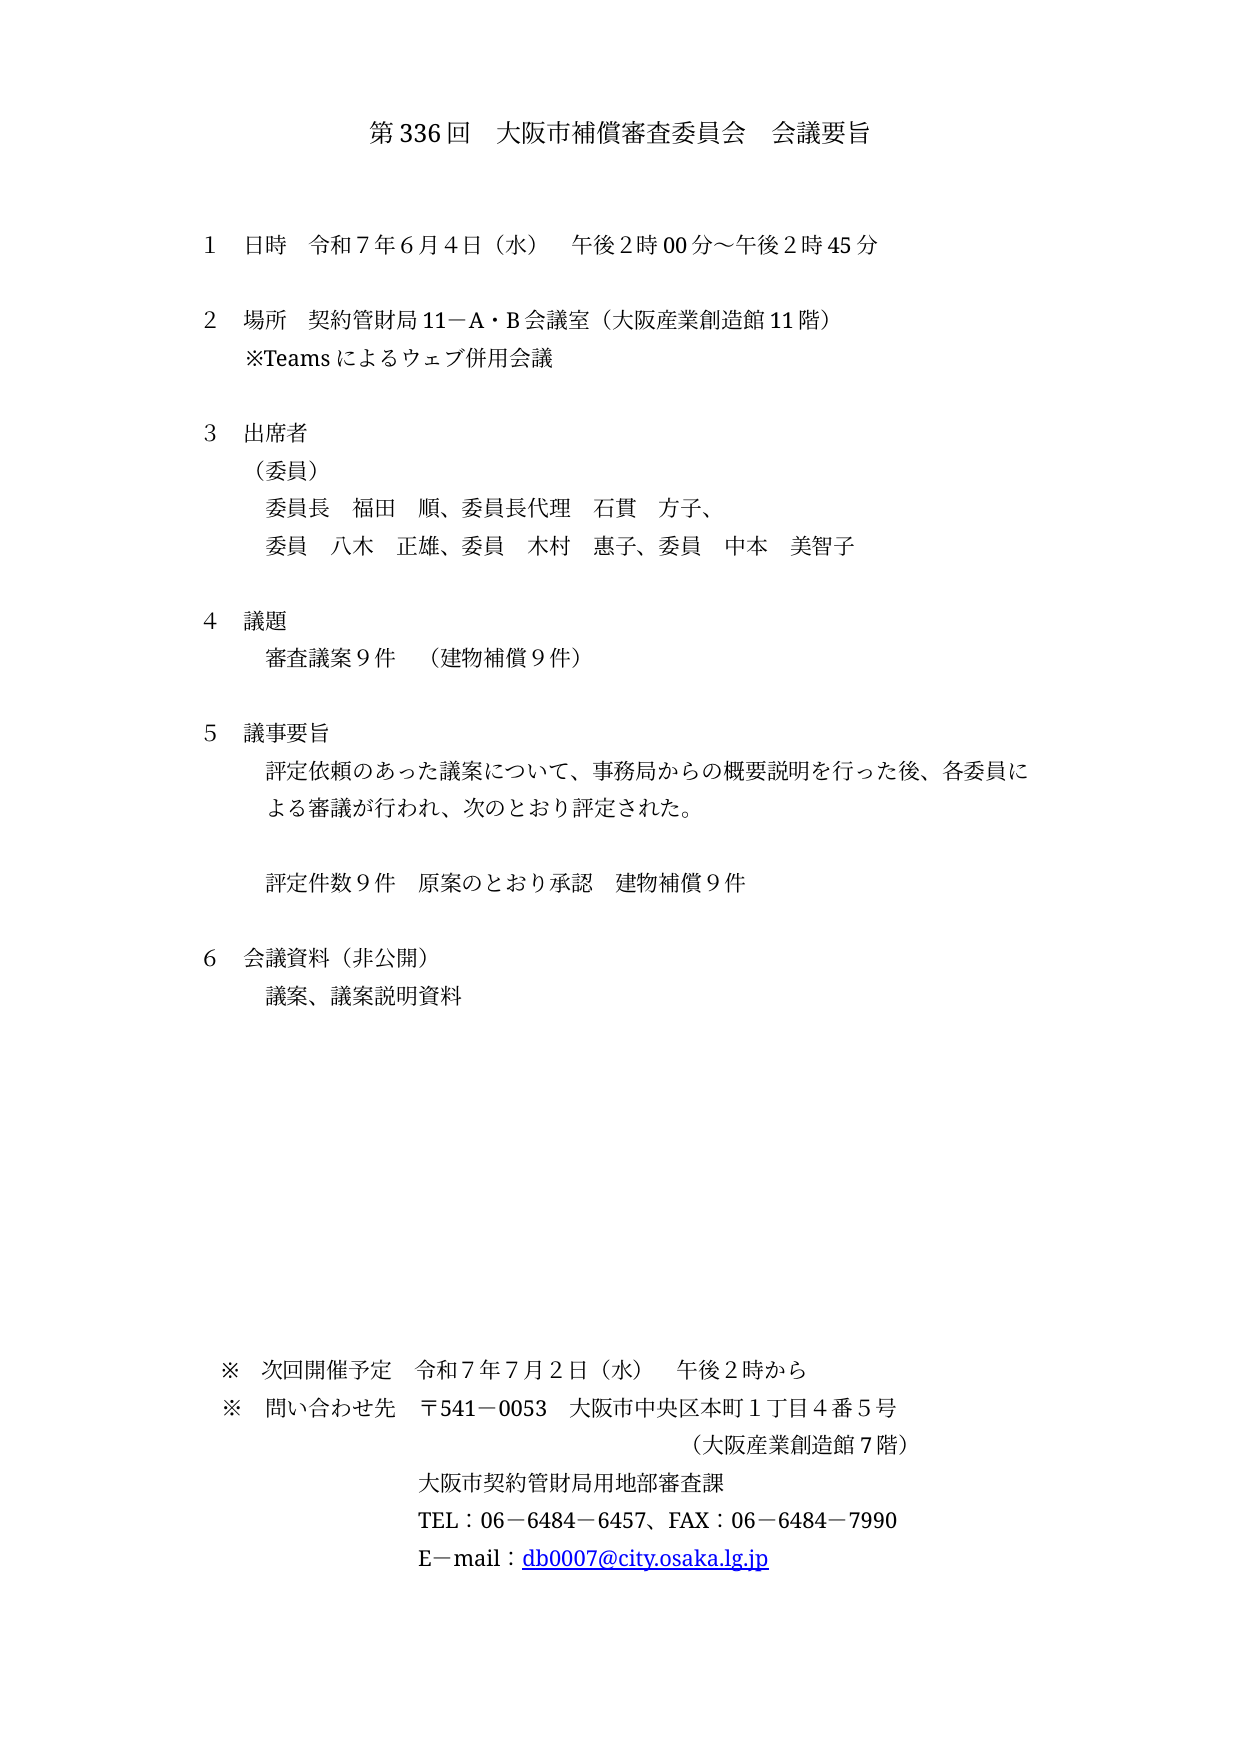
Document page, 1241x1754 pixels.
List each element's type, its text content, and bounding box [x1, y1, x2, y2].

text よる審議が行われ、次のとおり評定された。 [177, 788, 1063, 826]
text 議案、議案説明資料 [177, 976, 1063, 1013]
text ※ 次回開催予定 令和７年７月２日（水） 午後２時から [177, 1351, 1063, 1388]
text ※ 問い合わせ先 〒541－0053 大阪市中央区本町１丁目４番５号 [177, 1388, 1063, 1426]
text 第336回 大阪市補償審査委員会 会議要旨 [177, 113, 1063, 151]
text ４ 議題 [177, 601, 1063, 638]
text 評定依頼のあった議案について、事務局からの概要説明を行った後、各委員に [177, 751, 1063, 788]
text ２ 場所 契約管財局11－A・B会議室（大阪産業創造館11階） [177, 301, 1063, 338]
text 委員 八木 正雄、委員 木村 惠子、委員 中本 美智子 [177, 526, 1063, 563]
text 評定件数９件 原案のとおり承認 建物補償９件 [177, 863, 1063, 901]
text （委員） [177, 451, 1063, 488]
text ５ 議事要旨 [177, 713, 1063, 751]
text ※Teamsによるウェブ併用会議 [177, 338, 1063, 376]
text 委員長 福田 順、委員長代理 石貫 方子、 [177, 488, 1063, 526]
text １ 日時 令和７年６月４日（水） 午後２時00分～午後２時45分 [177, 226, 1063, 263]
text ６ 会議資料（非公開） [177, 938, 1063, 976]
text 大阪市契約管財局用地部審査課 [177, 1463, 1063, 1501]
text TEL：06－6484－6457、FAX：06－6484－7990 [177, 1501, 1063, 1538]
text ３ 出席者 [177, 413, 1063, 451]
text （大阪産業創造館7階） [177, 1426, 1063, 1463]
text 審査議案９件 （建物補償９件） [199, 638, 1063, 676]
text E－mail：db0007@city.osaka.lg.jp [177, 1538, 1063, 1576]
